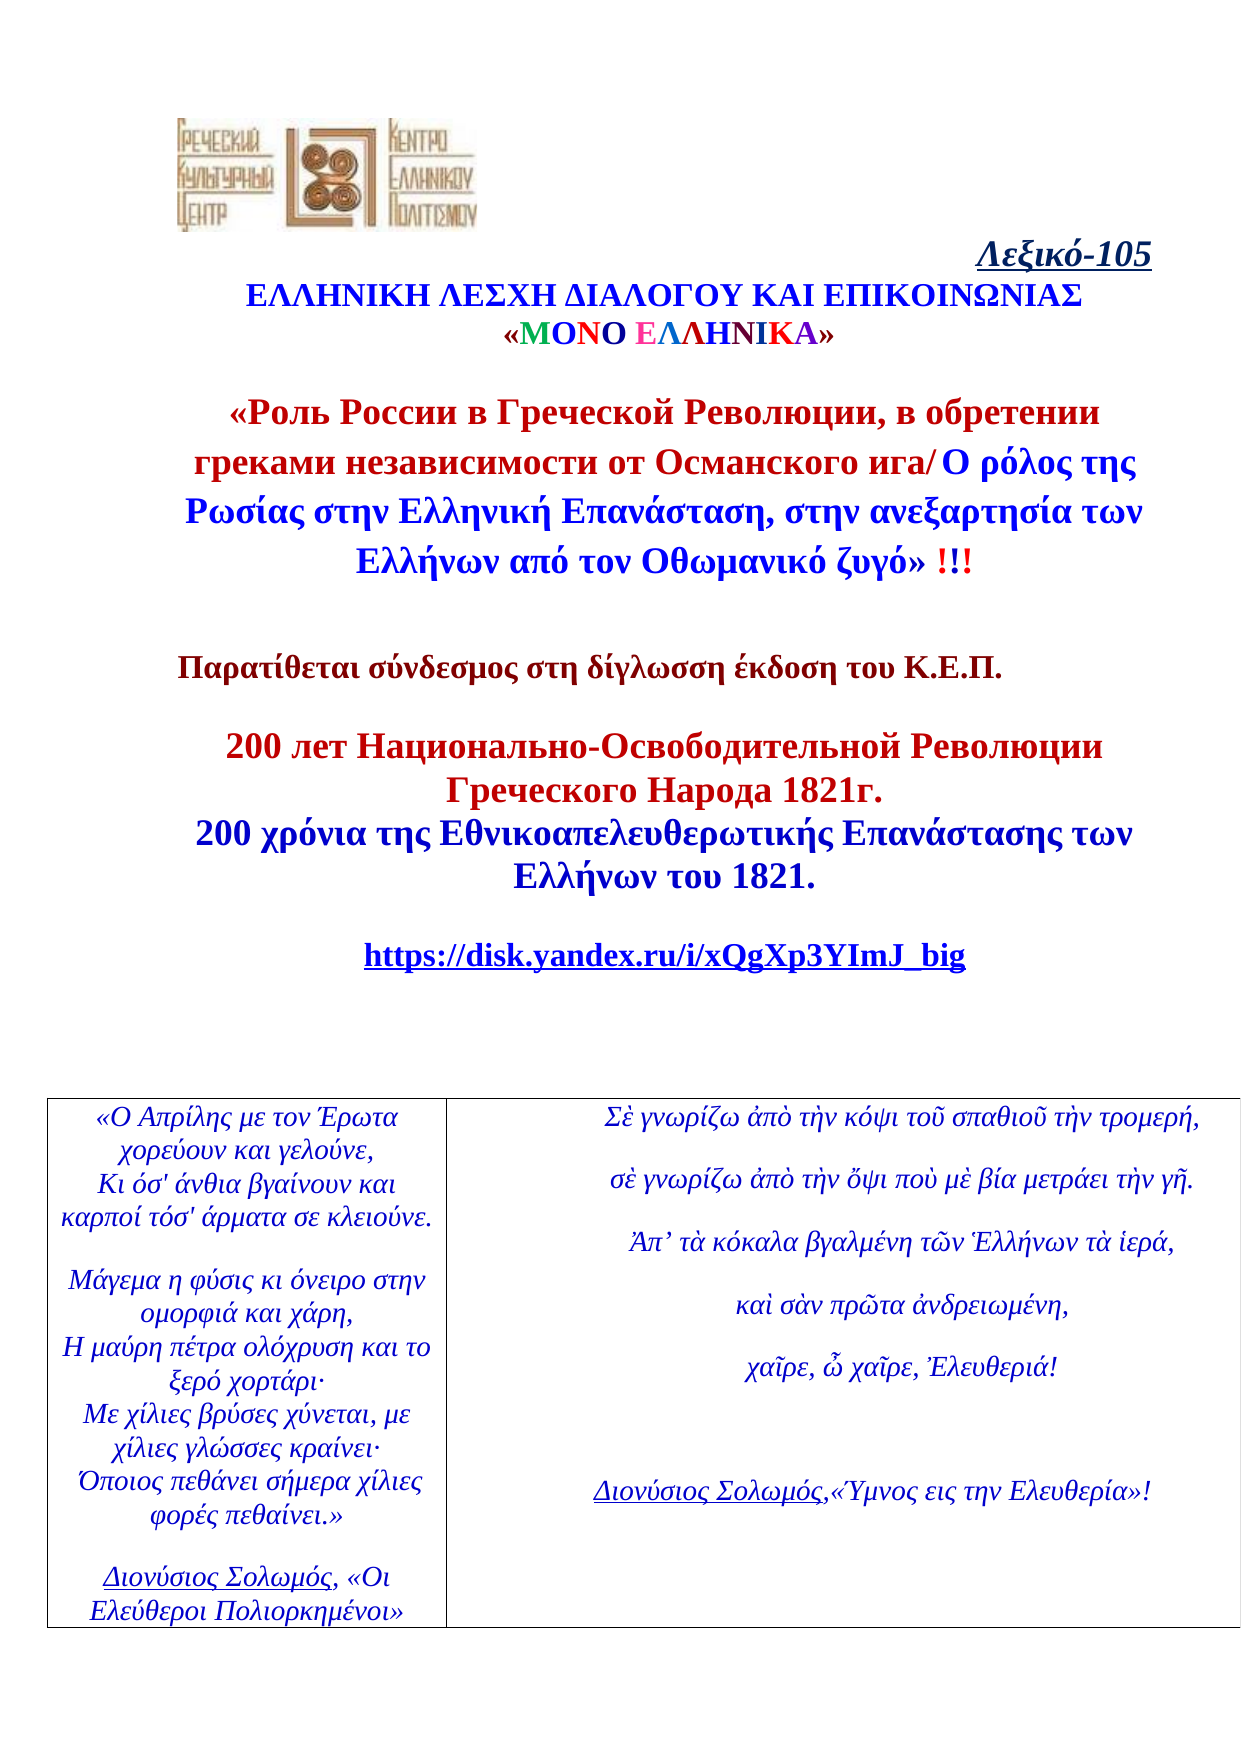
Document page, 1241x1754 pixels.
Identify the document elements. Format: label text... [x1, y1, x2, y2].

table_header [447, 1099, 1240, 1627]
text «ΜΟΝΟ ΕΛΛΗΝΙΚΑ» [177, 313, 1152, 351]
text https://disk.yandex.ru/i/xQgXp3YImJ_big [177, 935, 1152, 973]
text Παρατίθεται σύνδεσμος στη δίγλωσση έκδοση του Κ.Ε.Π. [177, 647, 1152, 686]
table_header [48, 1099, 446, 1627]
text 200 χρόνια της Εθνικοαπελευθερωτικής Επανάστασης των Ελλήνων του 1821. [177, 810, 1152, 896]
text 200 лет Национально-Освободительной Революции Греческого Народа 1821г. [177, 724, 1152, 810]
text ΕΛΛΗΝΙΚΗ ΛΕΣΧΗ ΔΙΑΛΟΓΟΥ ΚΑΙ ΕΠΙΚΟΙΝΩΝΙΑΣ [177, 275, 1152, 313]
picture [177, 118, 478, 232]
text «Роль России в Греческой Революции, в обретении греками независимости от Османского ига/ Ο ρόλος της Ρωσίας στην Ελληνική Επανάσταση, στην ανεξαρτησία των Ελλήνων από τον Οθωμανικό ζυγό» !!! [177, 390, 1152, 582]
text Λεξικό-105 [177, 232, 1152, 275]
